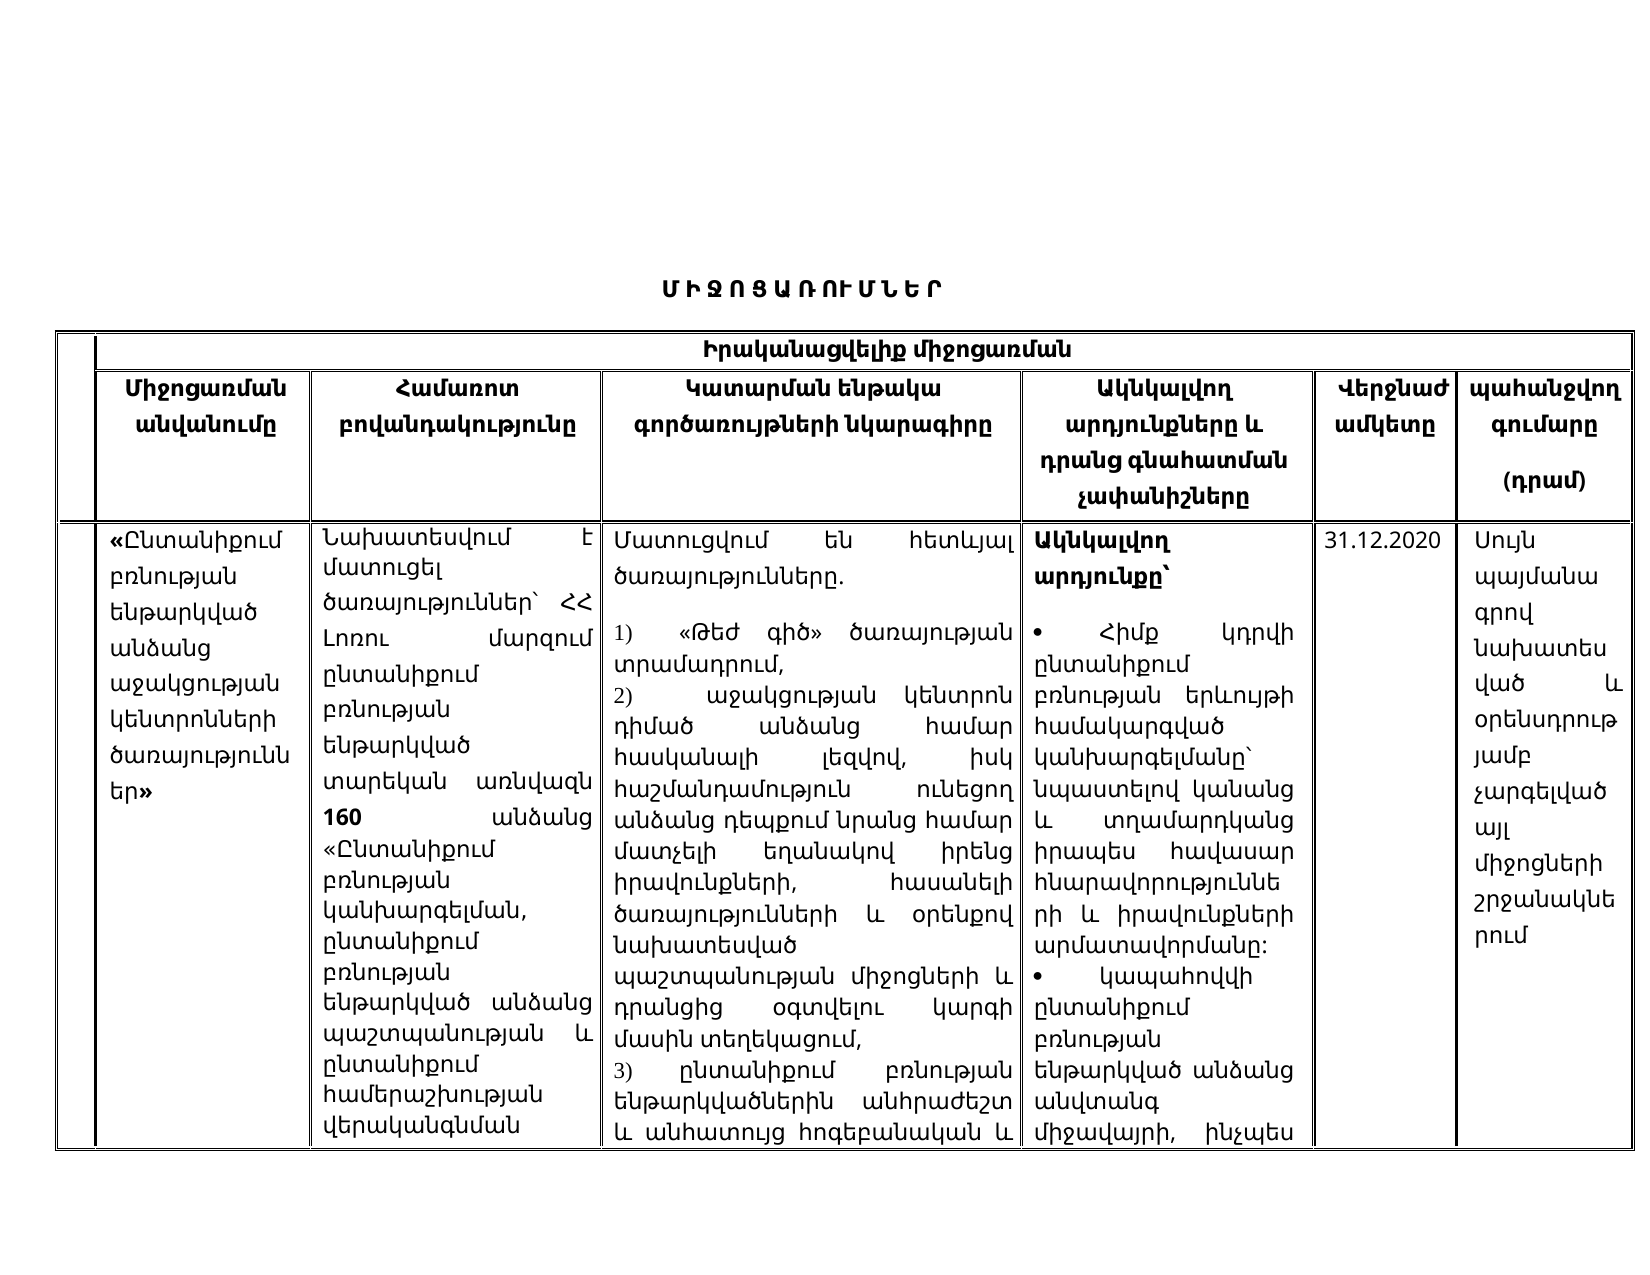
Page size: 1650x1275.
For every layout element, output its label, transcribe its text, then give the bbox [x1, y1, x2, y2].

table_header Իրականացվելիք միջոցառման [95, 334, 1631, 368]
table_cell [95, 524, 311, 1148]
table_cell [58, 520, 95, 1148]
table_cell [1022, 520, 1314, 1148]
table_cell Համառոտ բովանդակությունը [312, 372, 600, 520]
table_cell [602, 524, 1022, 1148]
table_cell Վերջնաժամկետը [1316, 372, 1455, 520]
table_cell պահանջվող գումարը (դրամ) [1458, 369, 1632, 520]
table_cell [311, 524, 602, 1148]
text Մ Ի Ջ Ո Ց Ա Ռ ՈՒ Մ Ն Ե Ր [56, 273, 1500, 305]
table_cell Միջոցառման անվանումը [97, 372, 309, 520]
table_cell Կատարման ենթակա գործառույթների նկարագիրը [603, 372, 1020, 520]
table_cell 31.12.2020 [1314, 524, 1456, 1148]
table_header [58, 334, 95, 520]
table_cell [1456, 520, 1632, 1148]
table_cell Ակնկալվող արդյունքները և դրանց գնահատման չափանիշները [1023, 372, 1312, 520]
